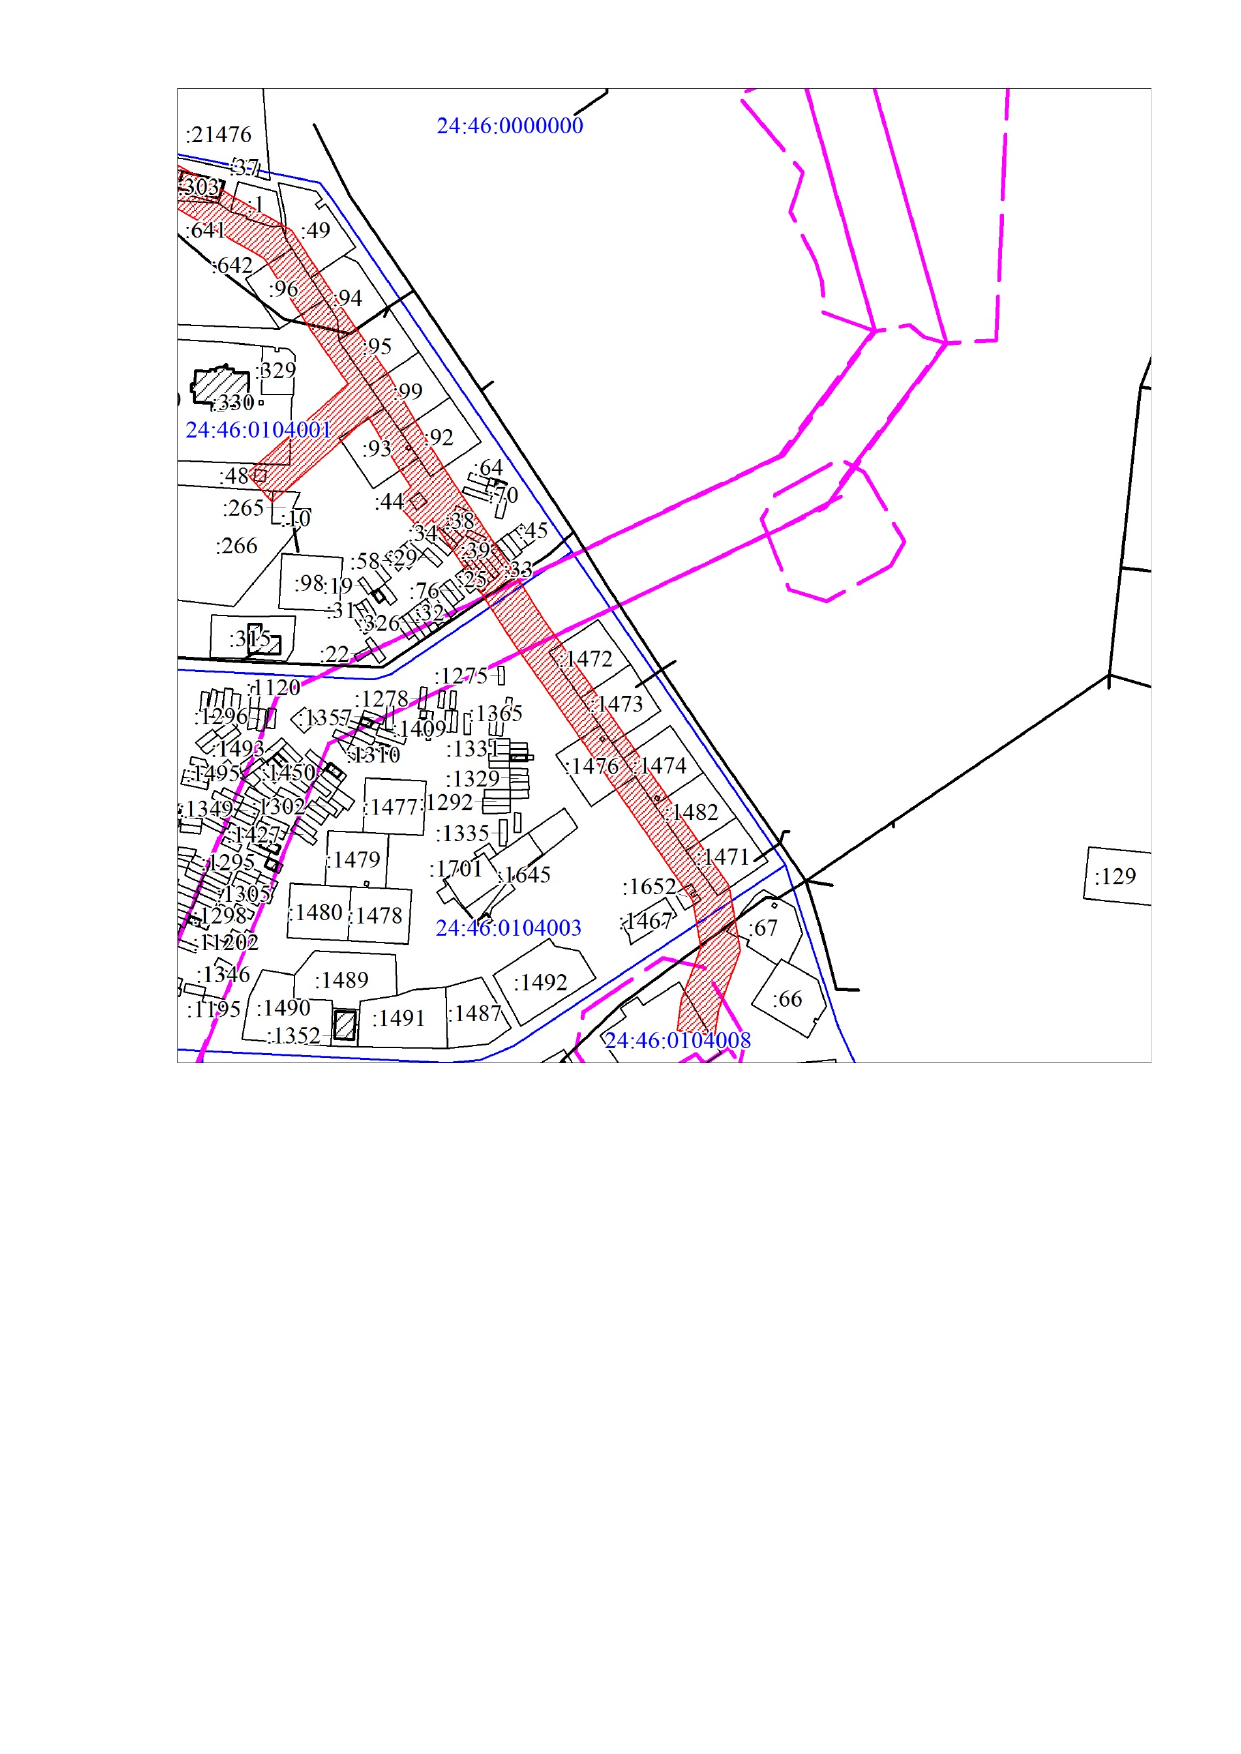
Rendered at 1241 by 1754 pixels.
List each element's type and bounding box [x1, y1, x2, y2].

picture [177, 88, 1152, 1063]
